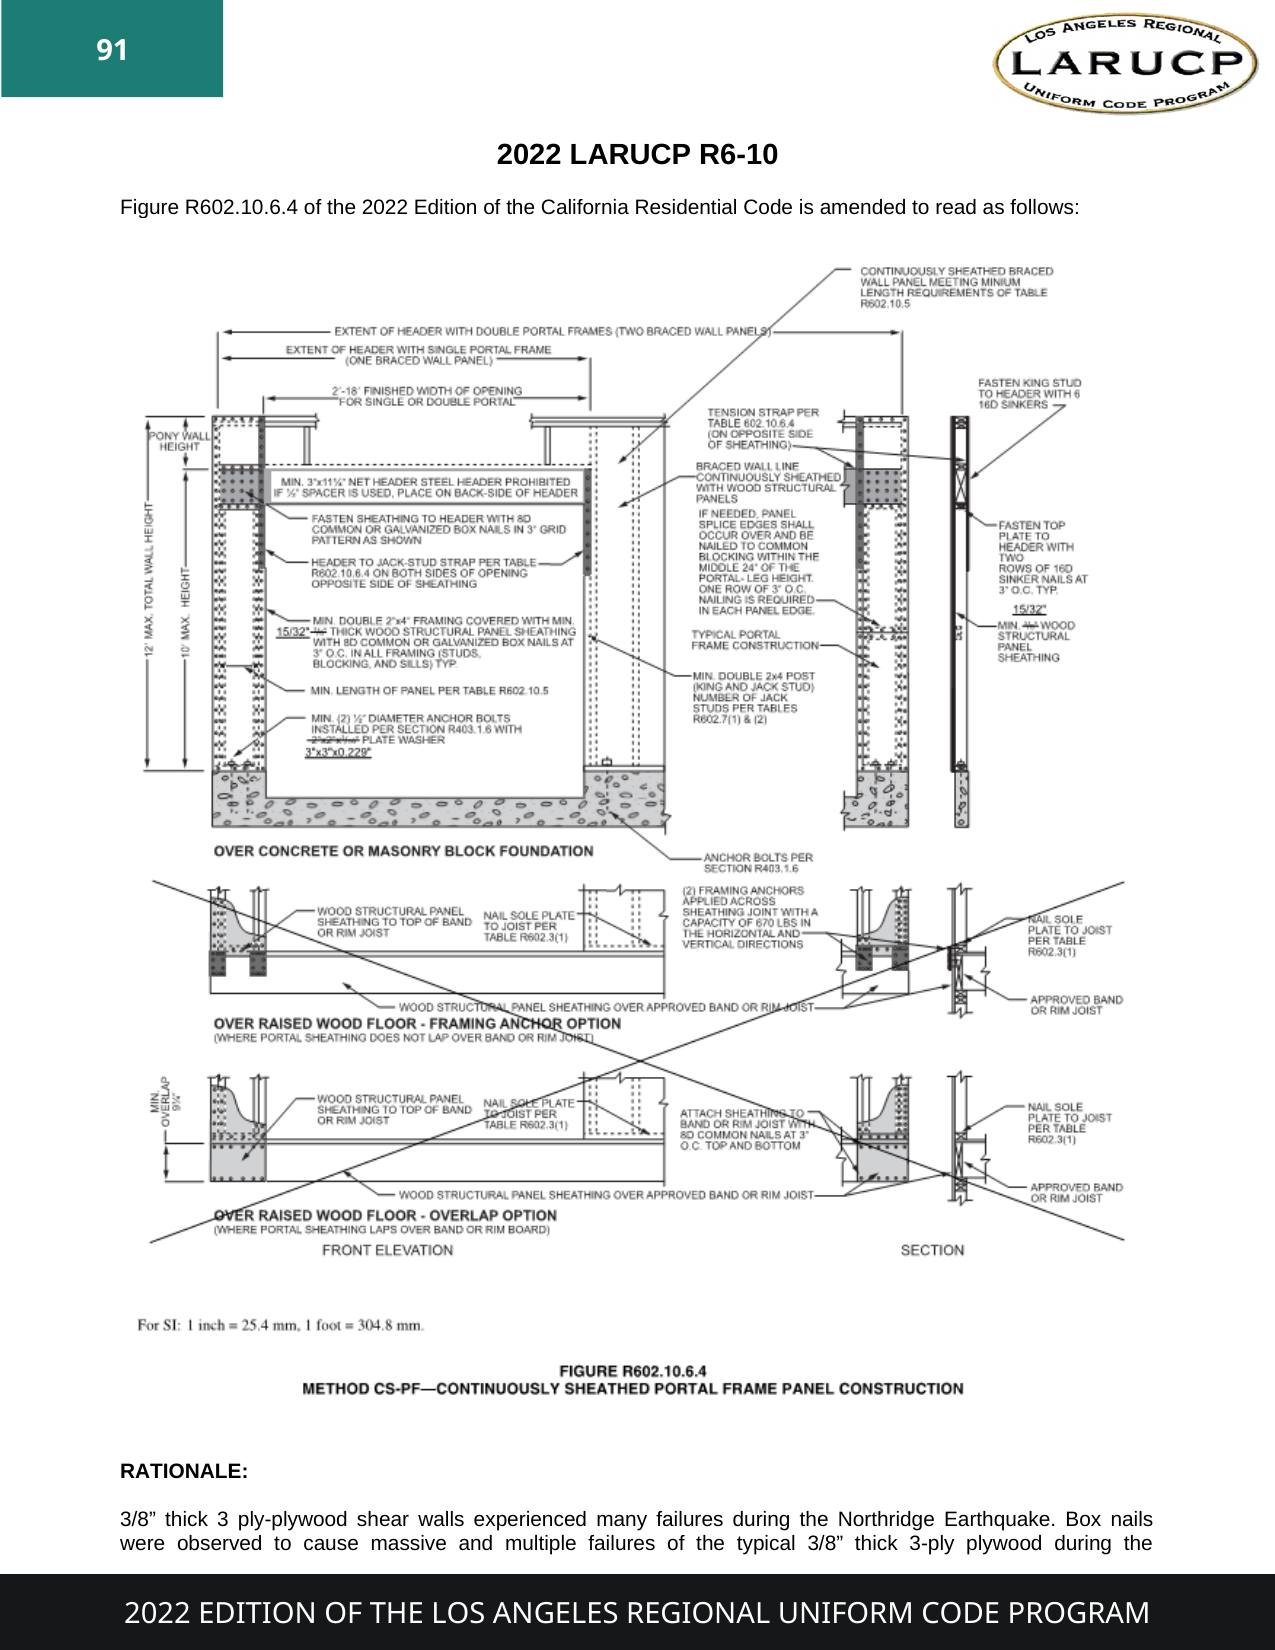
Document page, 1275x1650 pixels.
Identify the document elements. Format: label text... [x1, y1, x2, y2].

text 2022 LARUCP R6-10 [120, 137, 1155, 171]
picture [990, 11, 1261, 117]
text Figure R602.10.6.4 of the 2022 Edition of the California Residential Code is amended to read as follows: [120, 195, 1155, 218]
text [120, 1507, 1155, 1555]
picture [120, 218, 1157, 1411]
text RATIONALE: [120, 1459, 1155, 1483]
